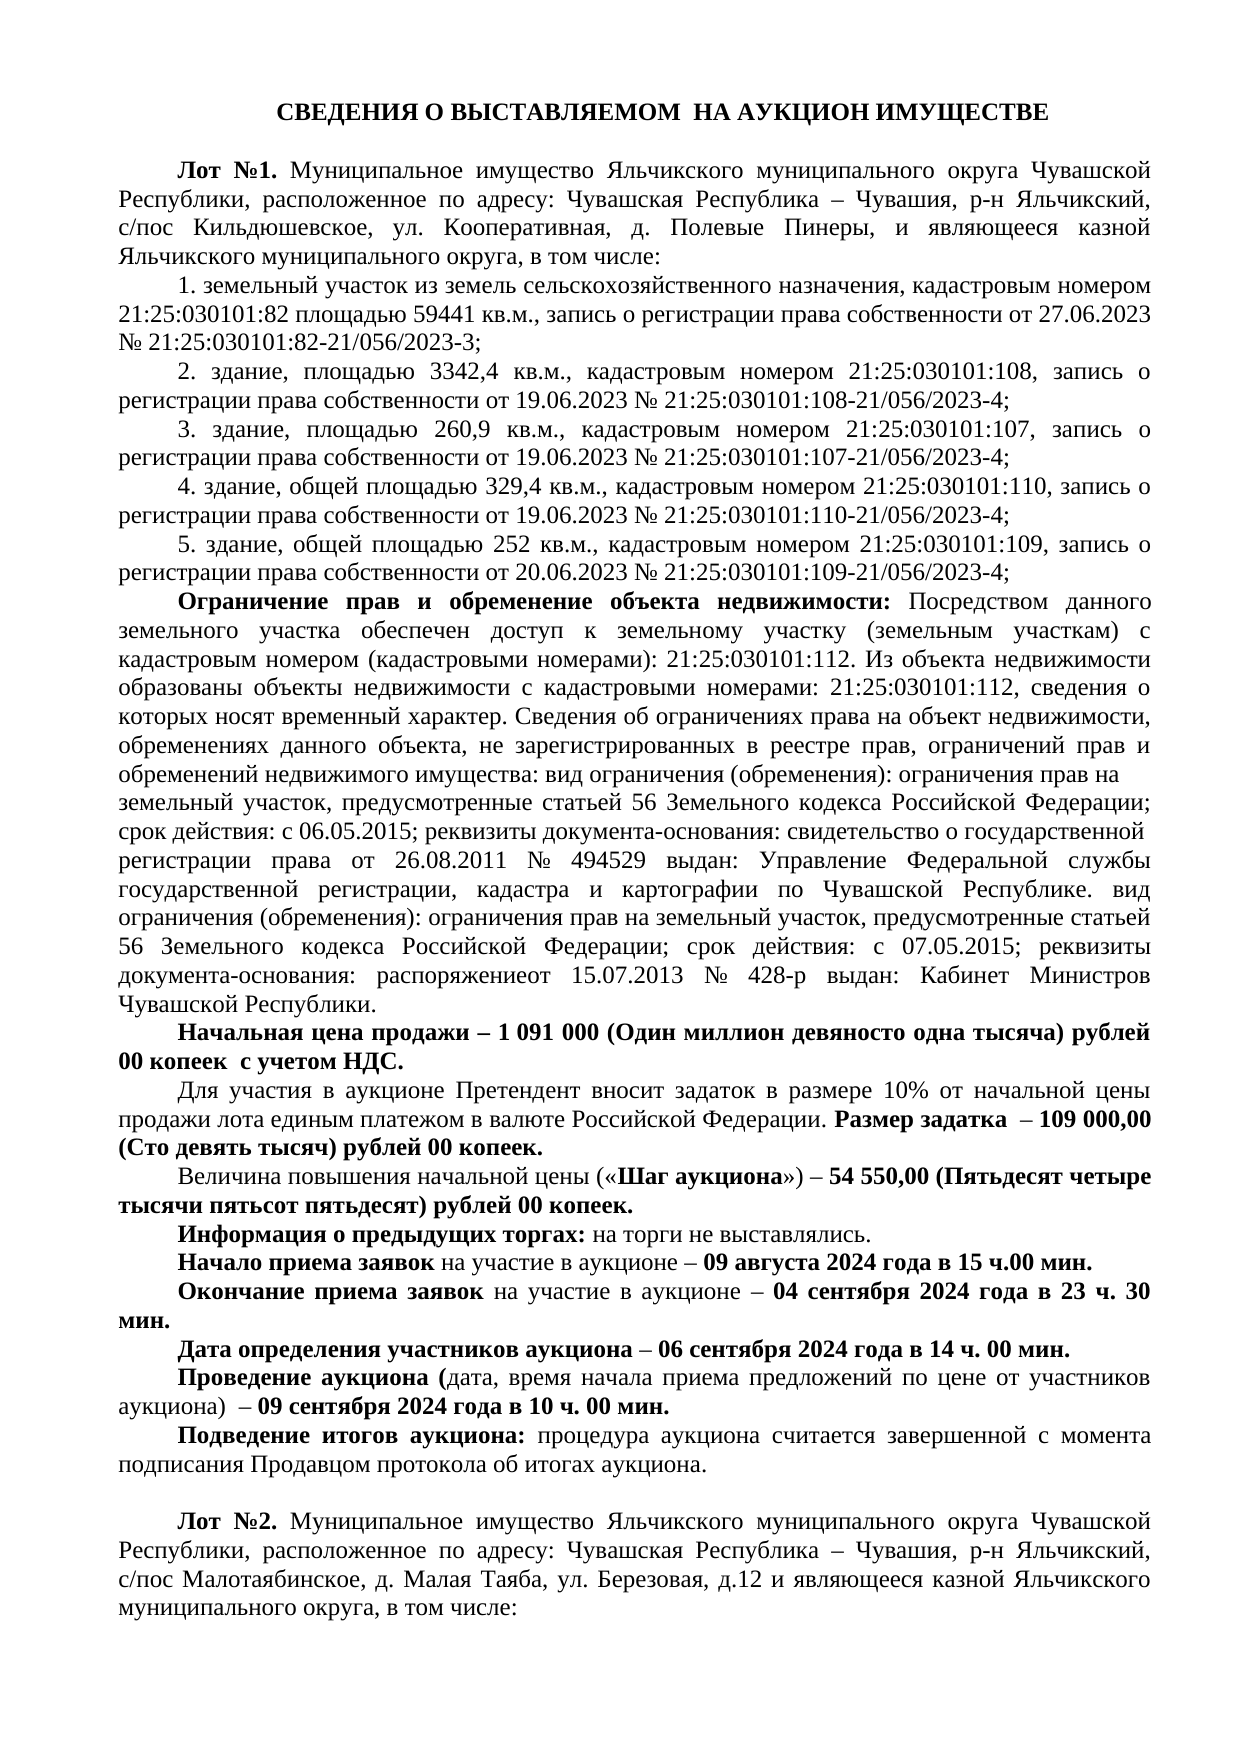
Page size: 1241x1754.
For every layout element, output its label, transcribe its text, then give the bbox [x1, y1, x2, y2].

text Окончание приема заявок на участие в аукционе – 04 сентября 2024 года в 23 ч. 30 мин. [118, 1276, 1152, 1334]
text Величина повышения начальной цены («Шаг аукциона») – 54 550,00 (Пятьдесят четыре тысячи пятьсот пятьдесят) рублей 00 копеек. [118, 1161, 1152, 1219]
text Подведение итогов аукциона: процедура аукциона считается завершенной с момента подписания Продавцом протокола об итогах аукциона. [118, 1420, 1152, 1477]
text Лот №2. Муниципальное имущество Яльчикского муниципального округа Чувашской Республики, расположенное по адресу: Чувашская Республика – Чувашия, р-н Яльчикский, с/пос Малотаябинское, д. Малая Таяба, ул. Березовая, д.12 и являющееся казной Яльчикского муниципального округа, в том числе: [118, 1506, 1152, 1621]
text Лот №1. Муниципальное имущество Яльчикского муниципального округа Чувашской Республики, расположенное по адресу: Чувашская Республика – Чувашия, р-н Яльчикский, с/пос Кильдюшевское, ул. Кооперативная, д. Полевые Пинеры, и являющееся казной Яльчикского муниципального округа, в том числе: [118, 155, 1152, 270]
text Проведение аукциона (дата, время начала приема предложений по цене от участников аукциона) – 09 сентября 2024 года в 10 ч. 00 мин. [118, 1362, 1152, 1420]
text Ограничение прав и обременение объекта недвижимости: Посредством данного земельного участка обеспечен доступ к земельному участку (земельным участкам) с кадастровым номером (кадастровыми номерами): 21:25:030101:112. Из объекта недвижимости образованы объекты недвижимости с кадастровыми номерами: 21:25:030101:112, сведения о которых носят временный характер. Сведения об ограничениях права на объект недвижимости, обременениях данного объекта, не зарегистрированных в реестре прав, ограничений прав и обременений недвижимого имущества: вид ограничения (обременения): ограничения прав на [118, 586, 1152, 787]
text Для участия в аукционе Претендент вносит задаток в размере 10% от начальной цены продажи лота единым платежом в валюте Российской Федерации. Размер задатка – 109 000,00 (Сто девять тысяч) рублей 00 копеек. [118, 1075, 1152, 1161]
text Начало приема заявок на участие в аукционе – 09 августа 2024 года в 15 ч.00 мин. [118, 1247, 1152, 1276]
text 4. здание, общей площадью 329,4 кв.м., кадастровым номером 21:25:030101:110, запись о регистрации права собственности от 19.06.2023 № 21:25:030101:110-21/056/2023-4; [118, 471, 1152, 529]
text Информация о предыдущих торгах: на торги не выставлялись. [118, 1219, 1152, 1247]
text земельный участок, предусмотренные статьей 56 Земельного кодекса Российской Федерации; срок действия: c 06.05.2015; реквизиты документа-основания: свидетельство о государственной [118, 787, 1152, 845]
text Начальная цена продажи – 1 091 000 (Один миллион девяносто одна тысяча) рублей 00 копеек с учетом НДС. [118, 1017, 1152, 1075]
text регистрации права от 26.08.2011 № 494529 выдан: Управление Федеральной службы государственной регистрации, кадастра и картографии по Чувашской Республике. вид ограничения (обременения): ограничения прав на земельный участок, предусмотренные статьей 56 Земельного кодекса Российской Федерации; срок действия: c 07.05.2015; реквизиты документа-основания: распоряжениеот 15.07.2013 № 428-р выдан: Кабинет Министров Чувашской Республики. [118, 845, 1152, 1017]
text Дата определения участников аукциона – 06 сентября 2024 года в 14 ч. 00 мин. [118, 1334, 1152, 1362]
text 3. здание, площадью 260,9 кв.м., кадастровым номером 21:25:030101:107, запись о регистрации права собственности от 19.06.2023 № 21:25:030101:107-21/056/2023-4; [118, 414, 1152, 471]
text Сведения о выставляемОМ на аукцион ИМУЩЕСТВЕ [118, 97, 1148, 126]
text 2. здание, площадью 3342,4 кв.м., кадастровым номером 21:25:030101:108, запись о регистрации права собственности от 19.06.2023 № 21:25:030101:108-21/056/2023-4; [118, 356, 1152, 414]
text 1. земельный участок из земель сельскохозяйственного назначения, кадастровым номером 21:25:030101:82 площадью 59441 кв.м., запись о регистрации права собственности от 27.06.2023 № 21:25:030101:82-21/056/2023-3; [118, 270, 1152, 356]
text 5. здание, общей площадью 252 кв.м., кадастровым номером 21:25:030101:109, запись о регистрации права собственности от 20.06.2023 № 21:25:030101:109-21/056/2023-4; [118, 529, 1152, 586]
